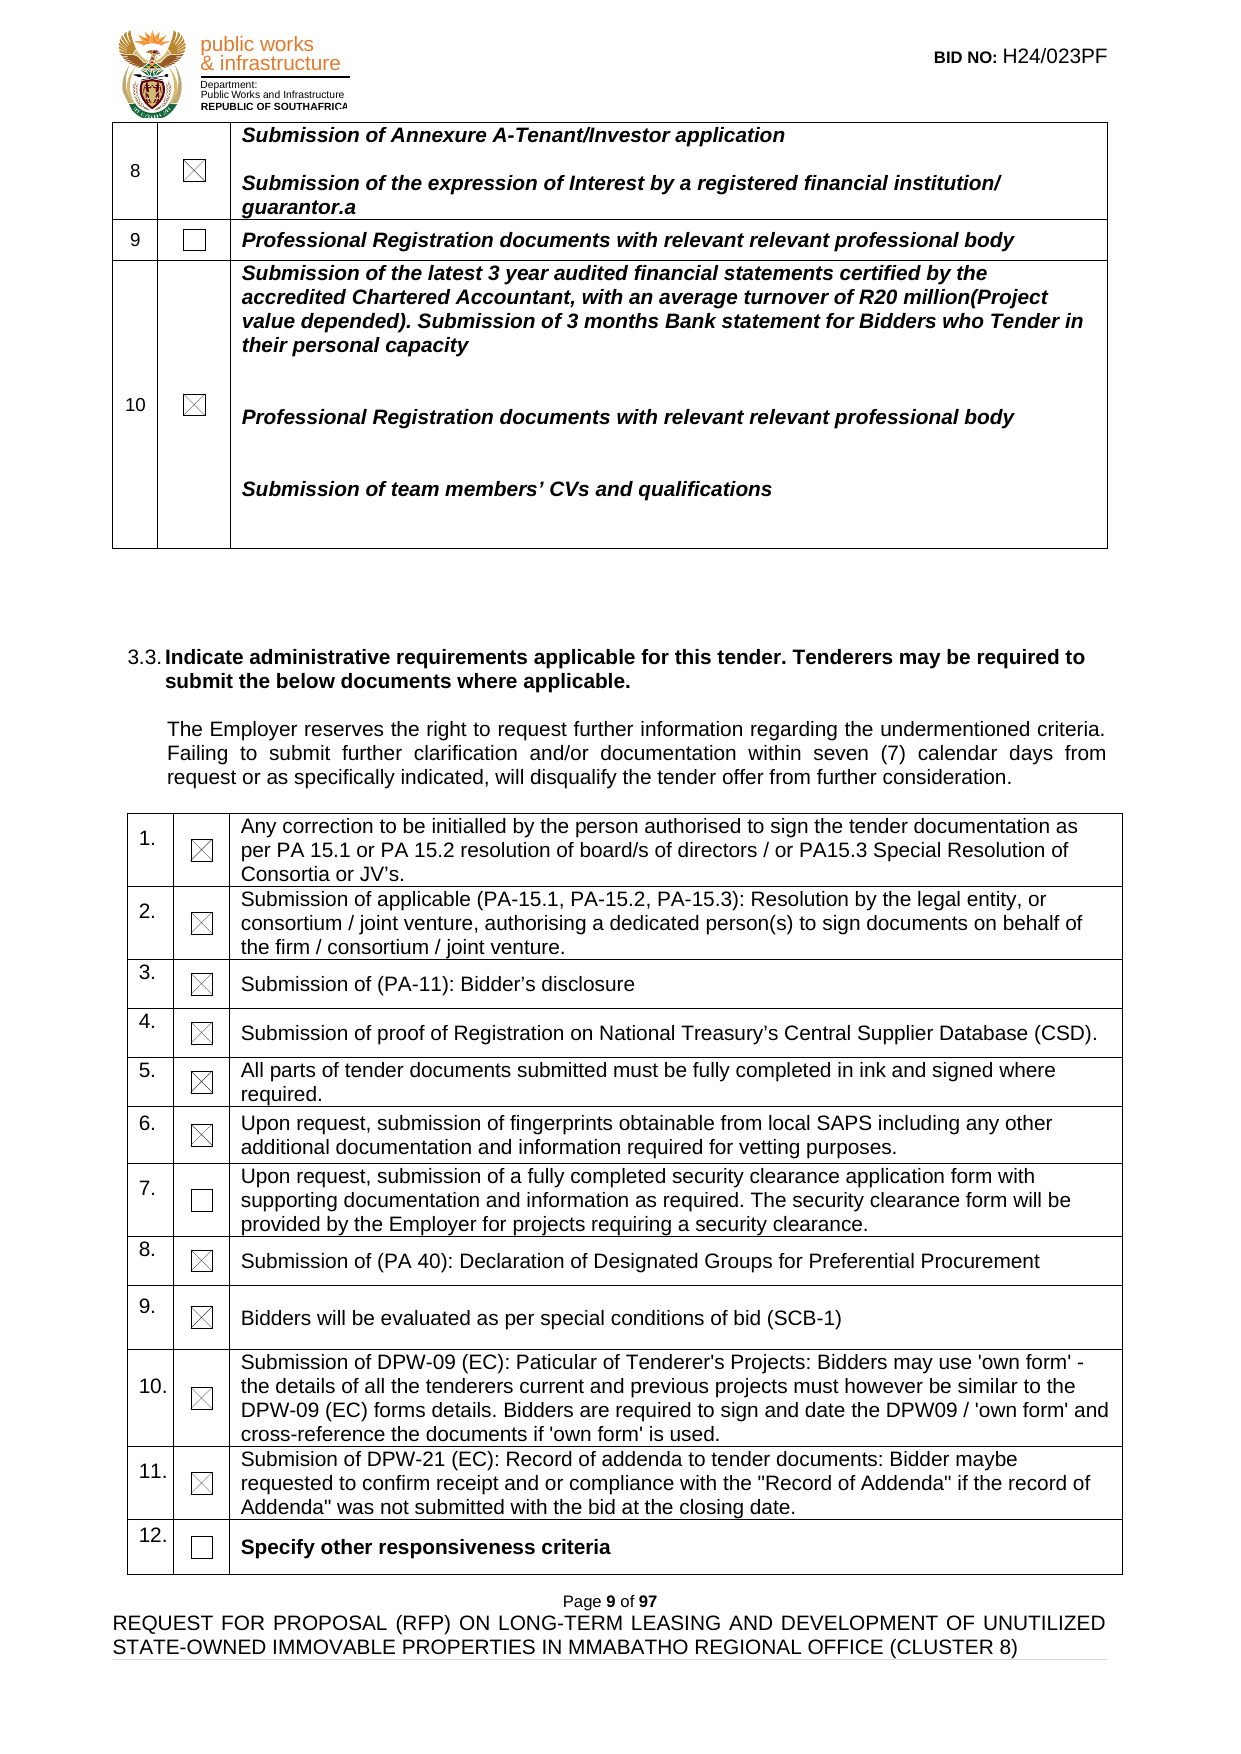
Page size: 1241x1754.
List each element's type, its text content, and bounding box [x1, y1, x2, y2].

table_cell Submission of applicable (PA-15.1, PA-15.2, PA-15.3): Resolution by the legal entity, or consortium / joint venture, authorising a dedicated person(s) to sign documents on behalf of the firm / consortium / joint venture. [230, 887, 1122, 959]
table_cell [174, 887, 229, 959]
table_cell [174, 1350, 229, 1446]
table_cell [128, 1009, 173, 1057]
table_cell [174, 1107, 229, 1163]
table_cell Submission of Annexure A-Tenant/Investor application Submission of the expression of Interest by a registered financial institution/ guarantor.a [231, 123, 1107, 218]
table_cell 9 [113, 220, 157, 260]
table_cell Submission of the latest 3 year audited financial statements certified by the accredited Chartered Accountant, with an average turnover of R20 million(Project value depended). Submission of 3 months Bank statement for Bidders who Tender in their personal capacity Professional Registration documents with relevant relevant professional body Submission of team members’ CVs and qualifications [231, 261, 1107, 548]
table_cell [158, 123, 230, 218]
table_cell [230, 1520, 1122, 1574]
table_cell [174, 1520, 229, 1574]
table_cell [128, 1058, 173, 1106]
table_cell [128, 1107, 173, 1163]
table_header Any correction to be initialled by the person authorised to sign the tender documentation as per PA 15.1 or PA 15.2 resolution of board/s of directors / or PA15.3 Special Resolution of Consortia or JV’s. [230, 814, 1122, 886]
table_cell Submission of proof of Registration on National Treasury’s Central Supplier Database (CSD). [230, 1009, 1122, 1057]
table_cell [174, 1164, 229, 1236]
table_cell [128, 1350, 173, 1446]
table_cell [128, 1164, 173, 1236]
table_header [128, 814, 173, 886]
table_cell [174, 1447, 229, 1519]
table_cell Professional Registration documents with relevant relevant professional body [231, 220, 1107, 260]
table_cell [128, 887, 173, 959]
table_cell [128, 960, 173, 1008]
table_cell Submission of (PA-11): Bidder’s disclosure [230, 960, 1122, 1008]
table_cell 10 [113, 261, 157, 548]
table_cell 8 [113, 123, 157, 218]
table_cell Upon request, submission of fingerprints obtainable from local SAPS including any other additional documentation and information required for vetting purposes. [230, 1107, 1122, 1163]
table_cell Upon request, submission of a fully completed security clearance application form with supporting documentation and information as required. The security clearance form will be provided by the Employer for projects requiring a security clearance. [230, 1164, 1122, 1236]
table_cell [128, 1447, 173, 1519]
table_cell [174, 1009, 229, 1057]
table_cell [128, 1520, 173, 1574]
table_cell [158, 220, 230, 260]
table_cell [174, 1237, 229, 1284]
table_cell [174, 1058, 229, 1106]
list The Employer reserves the right to request further information regarding the undermentioned criteria. Failing to submit further clarification and/or documentation within seven (7) calendar days from request or as specifically indicated, will disqualify the tender offer from further consideration. [167, 717, 1107, 789]
table_cell Submission of DPW-09 (EC): Paticular of Tenderer's Projects: Bidders may use 'own form' - the details of all the tenderers current and previous projects must however be similar to the DPW-09 (EC) forms details. Bidders are required to sign and date the DPW09 / 'own form' and cross-reference the documents if 'own form' is used. [230, 1350, 1122, 1446]
table_cell [128, 1237, 173, 1284]
table_cell [158, 261, 230, 548]
list Indicate administrative requirements applicable for this tender. Tenderers may be required to submit the below documents where applicable. [127, 645, 1107, 693]
table_cell Submission of (PA 40): Declaration of Designated Groups for Preferential Procurement [230, 1237, 1122, 1284]
table_cell All parts of tender documents submitted must be fully completed in ink and signed where required. [230, 1058, 1122, 1106]
table_cell Submision of DPW-21 (EC): Record of addenda to tender documents: Bidder maybe requested to confirm receipt and or compliance with the "Record of Addenda" if the record of Addenda" was not submitted with the bid at the closing date. [230, 1447, 1122, 1519]
table_cell [174, 1286, 229, 1349]
table_cell [128, 1286, 173, 1349]
table_cell Bidders will be evaluated as per special conditions of bid (SCB-1) [230, 1286, 1122, 1349]
table_header [174, 814, 229, 886]
table_cell [174, 960, 229, 1008]
